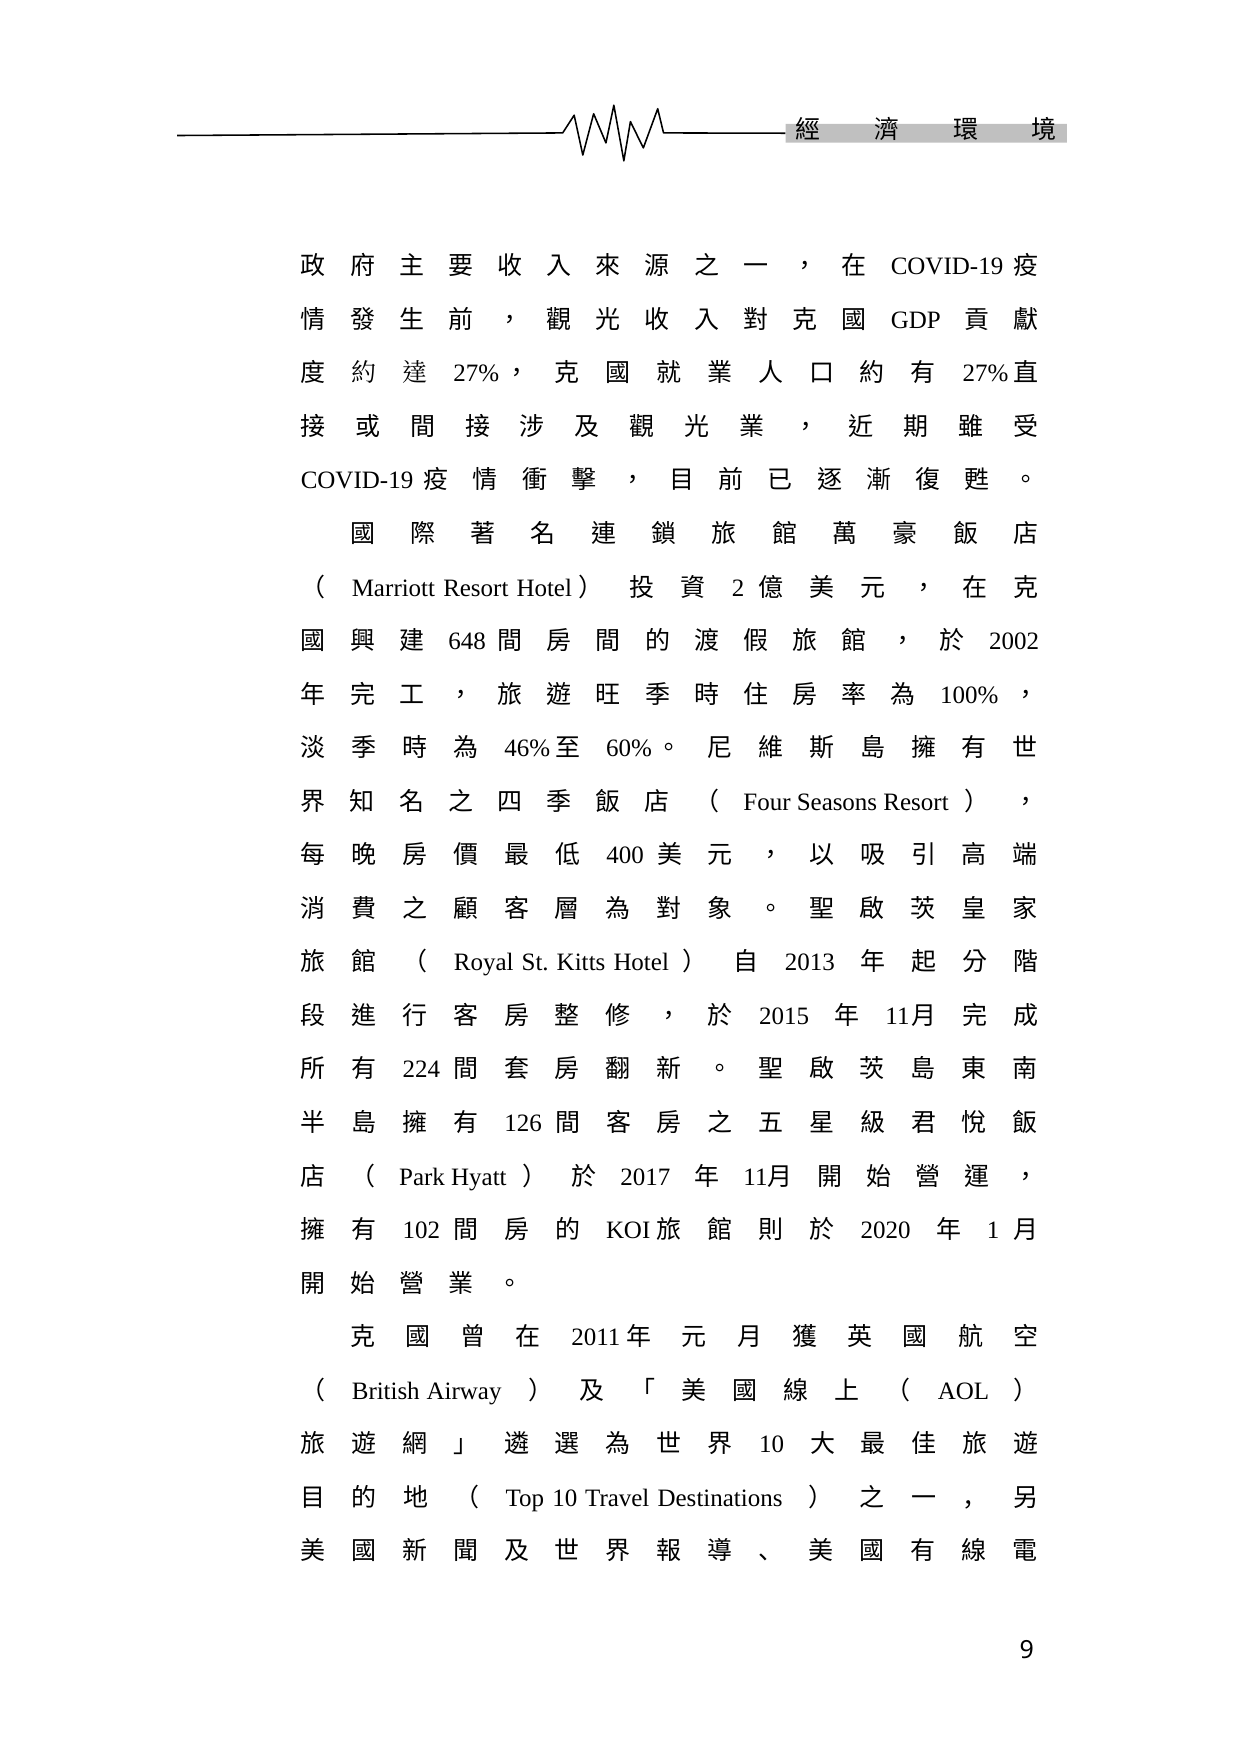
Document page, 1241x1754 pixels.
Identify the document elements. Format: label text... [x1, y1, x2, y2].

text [276, 1308, 1063, 1576]
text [276, 237, 1063, 505]
text 國際著名連鎖旅館萬豪飯店（Marriott Resort Hotel）投資2億美元，在克國興建648間房間的渡假旅館，於2002年完工，旅遊旺季時住房率為100%，淡季時為46%至60%。尼維斯島擁有世界知名之四季飯店（Four Seasons Resort），每晚房價最低400美元，以吸引高端消費之顧客層為對象。聖啟茨皇家旅館（Royal St. Kitts Hotel）自2013年起分階段進行客房整修，於2015年11月完成所有224間套房翻新。聖啟茨島東南半島擁有126間客房之五星級君悅飯店（Park Hyatt）於2017年11月開始營運，擁有102間房的KOI旅館則於2020年1月開始營業。 [276, 505, 1063, 1308]
